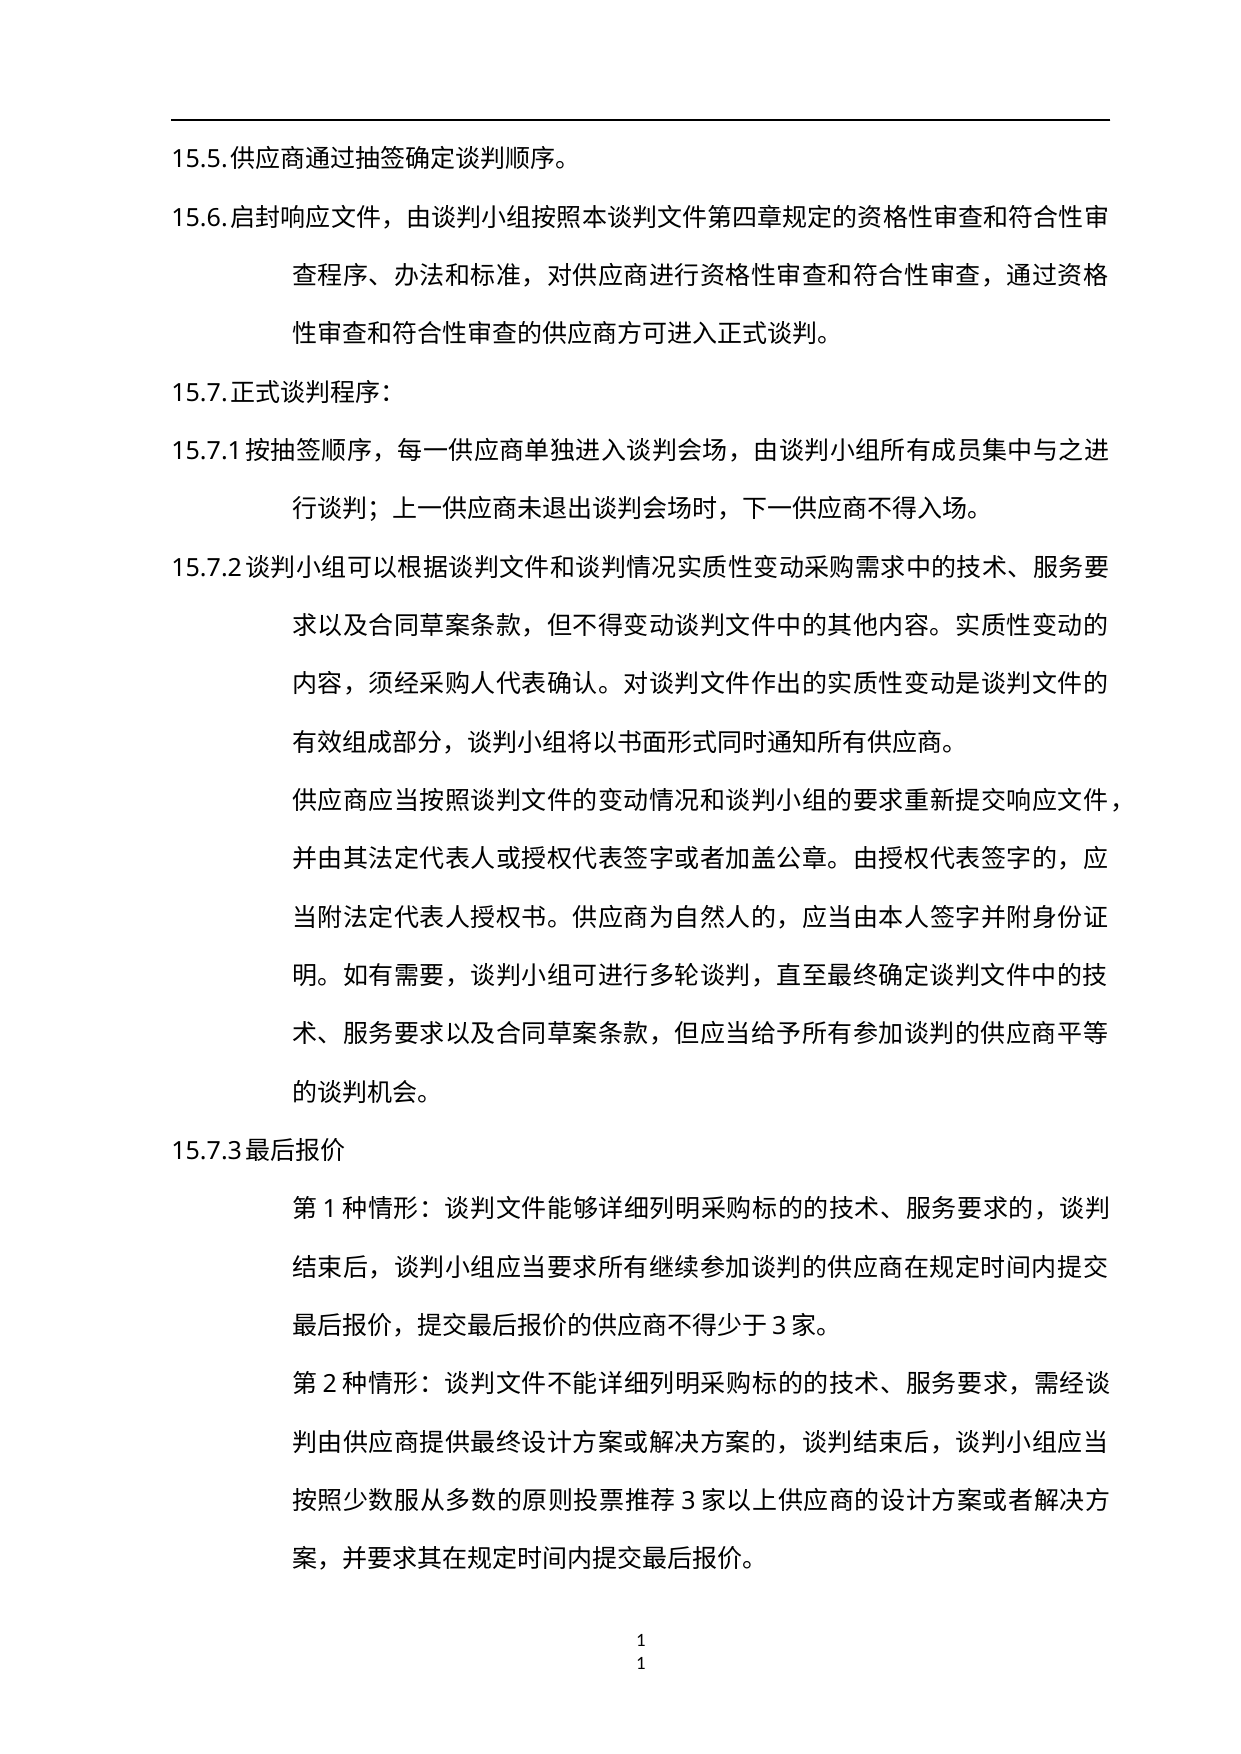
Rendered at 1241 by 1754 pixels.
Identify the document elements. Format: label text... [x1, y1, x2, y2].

list 谈判小组可以根据谈判文件和谈判情况实质性变动采购需求中的技术、服务要求以及合同草案条款，但不得变动谈判文件中的其他内容。实质性变动的内容，须经采购人代表确认。对谈判文件作出的实质性变动是谈判文件的有效组成部分，谈判小组将以书面形式同时通知所有供应商。 [171, 529, 1110, 763]
text 第1种情形：谈判文件能够详细列明采购标的的技术、服务要求的，谈判结束后，谈判小组应当要求所有继续参加谈判的供应商在规定时间内提交最后报价，提交最后报价的供应商不得少于3家。 [292, 1171, 1110, 1346]
list 按抽签顺序，每一供应商单独进入谈判会场，由谈判小组所有成员集中与之进行谈判；上一供应商未退出谈判会场时，下一供应商不得入场。 [171, 413, 1110, 529]
list 正式谈判程序： [171, 354, 1110, 413]
text 供应商应当按照谈判文件的变动情况和谈判小组的要求重新提交响应文件，并由其法定代表人或授权代表签字或者加盖公章。由授权代表签字的，应当附法定代表人授权书。供应商为自然人的，应当由本人签字并附身份证明。如有需要，谈判小组可进行多轮谈判，直至最终确定谈判文件中的技术、服务要求以及合同草案条款，但应当给予所有参加谈判的供应商平等的谈判机会。 [292, 763, 1110, 1113]
list 启封响应文件，由谈判小组按照本谈判文件第四章规定的资格性审查和符合性审查程序、办法和标准，对供应商进行资格性审查和符合性审查，通过资格性审查和符合性审查的供应商方可进入正式谈判。 [171, 179, 1110, 354]
text 第2种情形：谈判文件不能详细列明采购标的的技术、服务要求，需经谈判由供应商提供最终设计方案或解决方案的，谈判结束后，谈判小组应当按照少数服从多数的原则投票推荐3家以上供应商的设计方案或者解决方案，并要求其在规定时间内提交最后报价。 [292, 1346, 1110, 1579]
list 最后报价 [171, 1113, 1110, 1171]
list 供应商通过抽签确定谈判顺序。 [171, 121, 1110, 179]
